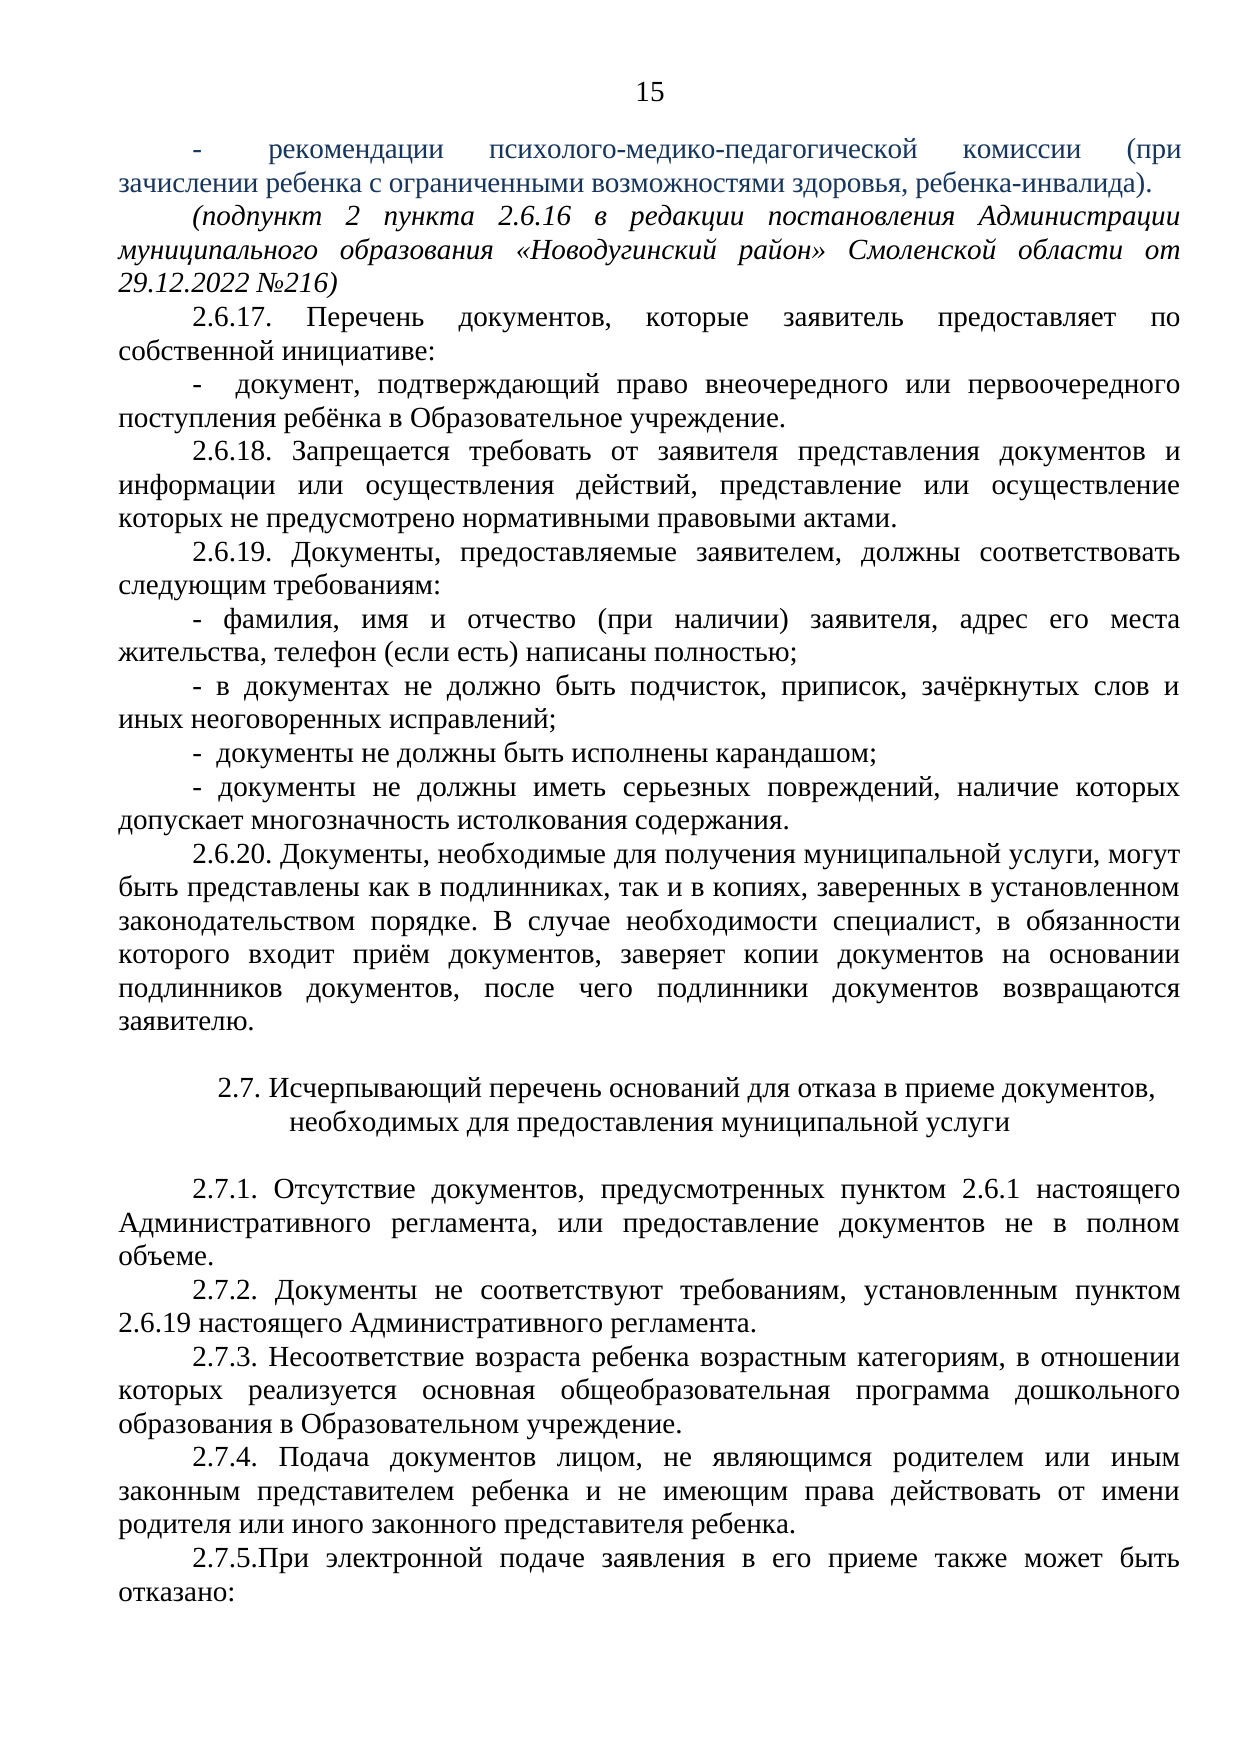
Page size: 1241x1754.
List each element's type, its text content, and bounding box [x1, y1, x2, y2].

text 2.7. Исчерпывающий перечень оснований для отказа в приеме документов, необходимых для предоставления муниципальной услуги [118, 1071, 1181, 1138]
text - в документах не должно быть подчисток, приписок, зачёркнутых слов и иных неоговоренных исправлений; [118, 668, 1181, 735]
text 2.6.19. Документы, предоставляемые заявителем, должны соответствовать следующим требованиям: [118, 534, 1181, 601]
text 2.6.20. Документы, необходимые для получения муниципальной услуги, могут быть представлены как в подлинниках, так и в копиях, заверенных в установленном законодательством порядке. В случае необходимости специалист, в обязанности которого входит приём документов, заверяет копии документов на основании подлинников документов, после чего подлинники документов возвращаются заявителю. [118, 836, 1181, 1037]
text - рекомендации психолого-медико-педагогической комиссии (при зачислении ребенка с ограниченными возможностями здоровья, ребенка-инвалида). [118, 131, 1181, 198]
text 2.6.17. Перечень документов, которые заявитель предоставляет по собственной инициативе: [118, 299, 1181, 366]
text 2.6.18. Запрещается требовать от заявителя представления документов и информации или осуществления действий, представление или осуществление которых не предусмотрено нормативными правовыми актами. [118, 433, 1181, 534]
text - фамилия, имя и отчество (при наличии) заявителя, адрес его места жительства, телефон (если есть) написаны полностью; [118, 601, 1181, 668]
text 2.7.4. Подача документов лицом, не являющимся родителем или иным законным представителем ребенка и не имеющим права действовать от имени родителя или иного законного представителя ребенка. [118, 1439, 1181, 1540]
text 2.7.3. Несоответствие возраста ребенка возрастным категориям, в отношении которых реализуется основная общеобразовательная программа дошкольного образования в Образовательном учреждение. [118, 1339, 1181, 1439]
text - документ, подтверждающий право внеочередного или первоочередного поступления ребёнка в Образовательное учреждение. [118, 366, 1181, 433]
text 2.7.1. Отсутствие документов, предусмотренных пунктом 2.6.1 настоящего Административного регламента, или предоставление документов не в полном объеме. [118, 1171, 1181, 1272]
text 2.7.2. Документы не соответствуют требованиям, установленным пунктом 2.6.19 настоящего Административного регламента. [118, 1272, 1181, 1339]
list 2.7.5.При электронной подаче заявления в его приеме также может быть отказано: [118, 1540, 1181, 1607]
text - документы не должны быть исполнены карандашом; [118, 735, 1181, 769]
text (подпункт 2 пункта 2.6.16 в редакции постановления Администрации муниципального образования «Новодугинский район» Смоленской области от 29.12.2022 №216) [118, 198, 1181, 299]
text - документы не должны иметь серьезных повреждений, наличие которых допускает многозначность истолкования содержания. [118, 769, 1181, 836]
